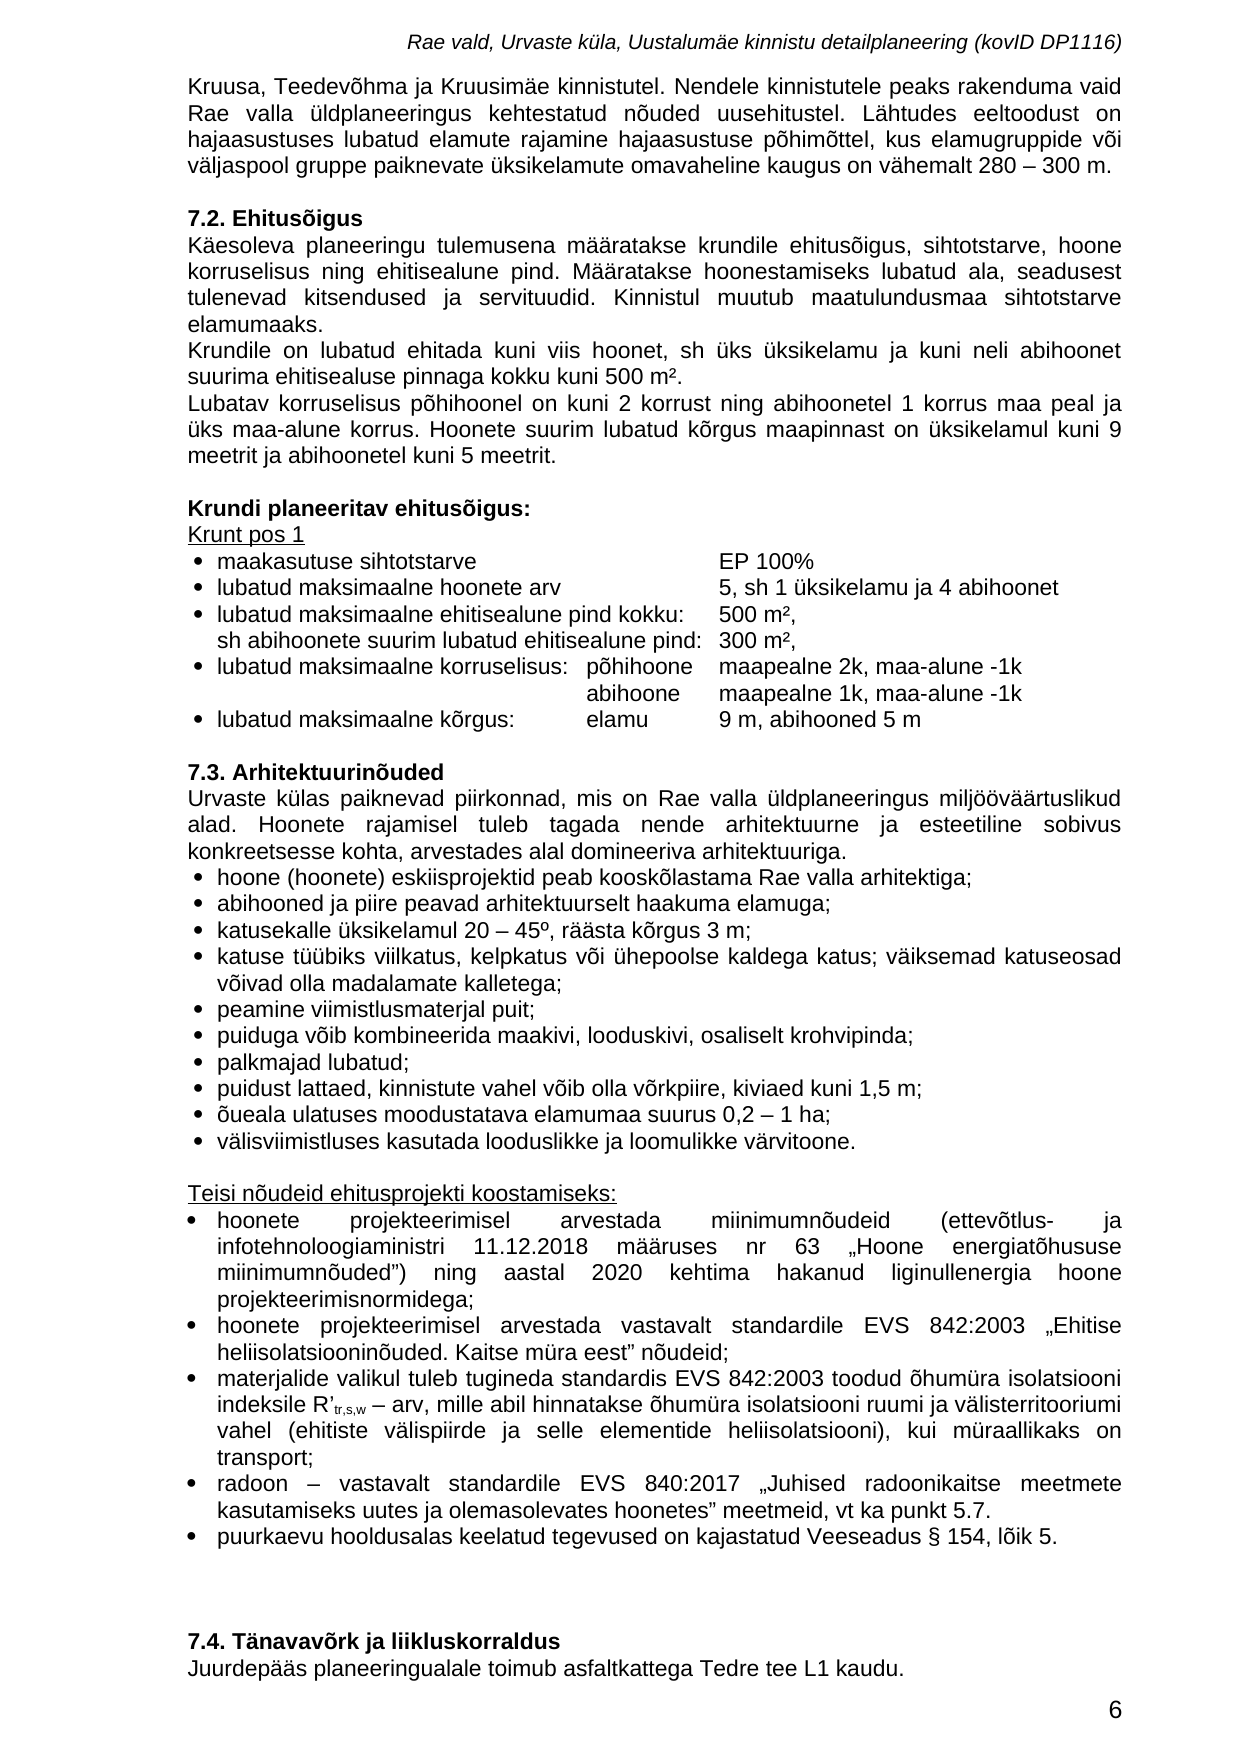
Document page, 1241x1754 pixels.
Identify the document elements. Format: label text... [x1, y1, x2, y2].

list õueala ulatuses moodustatava elamumaa suurus 0,2 – 1 ha; [194, 1101, 1122, 1128]
subtitle Ehitusõigus [187, 205, 1122, 232]
text abihoone maapealne 1k, maa-alune -1k [217, 679, 1122, 706]
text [187, 71, 1122, 179]
subtitle Arhitektuurinõuded [187, 759, 1122, 785]
list puurkaevu hooldusalas keelatud tegevused on kajastatud Veeseadus § 154, lõik 5. [187, 1523, 1122, 1549]
list hoonete projekteerimisel arvestada miinimumnõudeid (ettevõtlus- ja infotehnoloogiaministri 11.12.2018 määruses nr 63 „Hoone energiatõhususe miinimumnõuded”) ning aastal 2020 kehtima hakanud liginullenergia hoone projekteerimisnormidega; [187, 1207, 1122, 1312]
list hoone (hoonete) eskiisprojektid peab kooskõlastama Rae valla arhitektiga; [194, 864, 1122, 890]
text Urvaste külas paiknevad piirkonnad, mis on Rae valla üldplaneeringus miljööväärtuslikud alad. Hoonete rajamisel tuleb tagada nende arhitektuurne ja esteetiline sobivus konkreetsesse kohta, arvestades alal domineeriva arhitektuuriga. [187, 785, 1122, 864]
text Lubatav korruselisus põhihoonel on kuni 2 korrust ning abihoonetel 1 korrus maa peal ja üks maa-alune korrus. Hoonete suurim lubatud kõrgus maapinnast on üksikelamul kuni 9 meetrit ja abihoonetel kuni 5 meetrit. [187, 390, 1122, 469]
list lubatud maksimaalne ehitisealune pind kokku: 500 m², [194, 601, 1122, 627]
text Juurdepääs planeeringualale toimub asfaltkattega Tedre tee L1 kaudu. [187, 1655, 1122, 1681]
list palkmajad lubatud; [194, 1048, 1122, 1075]
list katusekalle üksikelamul 20 – 45º, räästa kõrgus 3 m; [194, 917, 1122, 943]
list välisviimistluses kasutada looduslikke ja loomulikke värvitoone. [194, 1128, 1122, 1154]
text Teisi nõudeid ehitusprojekti koostamiseks: [187, 1180, 1122, 1207]
text Käesoleva planeeringu tulemusena määratakse krundile ehitusõigus, sihtotstarve, hoone korruselisus ning ehitisealune pind. Määratakse hoonestamiseks lubatud ala, seadusest tulenevad kitsendused ja servituudid. Kinnistul muutub maatulundusmaa sihtotstarve elamumaaks. [187, 232, 1122, 337]
text Krundile on lubatud ehitada kuni viis hoonet, sh üks üksikelamu ja kuni neli abihoonet suurima ehitisealuse pinnaga kokku kuni 500 m². [187, 337, 1122, 390]
subtitle Tänavavõrk ja liikluskorraldus [187, 1628, 1122, 1655]
list maakasutuse sihtotstarve EP 100% [194, 548, 1122, 574]
list lubatud maksimaalne hoonete arv 5, sh 1 üksikelamu ja 4 abihoonet [194, 574, 1122, 601]
list katuse tüübiks viilkatus, kelpkatus või ühepoolse kaldega katus; väiksemad katuseosad võivad olla madalamate kalletega; [194, 943, 1122, 996]
list puiduga võib kombineerida maakivi, looduskivi, osaliselt krohvipinda; [194, 1022, 1122, 1048]
text Krunt pos 1 [187, 521, 1122, 548]
text Krundi planeeritav ehitusõigus: [187, 495, 1122, 521]
text sh abihoonete suurim lubatud ehitisealune pind: 300 m², [217, 627, 1122, 653]
list hoonete projekteerimisel arvestada vastavalt standardile EVS 842:2003 „Ehitise heliisolatsiooninõuded. Kaitse müra eest” nõudeid; [187, 1312, 1122, 1365]
list peamine viimistlusmaterjal puit; [194, 996, 1122, 1022]
list radoon – vastavalt standardile EVS 840:2017 „Juhised radoonikaitse meetmete kasutamiseks uutes ja olemasolevates hoonetes” meetmeid, vt ka punkt 5.7. [187, 1470, 1122, 1523]
list abihooned ja piire peavad arhitektuurselt haakuma elamuga; [194, 890, 1122, 917]
list materjalide valikul tuleb tugineda standardis EVS 842:2003 toodud õhumüra isolatsiooni indeksile R’tr,s,w – arv, mille abil hinnatakse õhumüra isolatsiooni ruumi ja välisterritooriumi vahel (ehitiste välispiirde ja selle elementide heliisolatsiooni), kui müraallikaks on transport; [187, 1365, 1122, 1470]
list lubatud maksimaalne korruselisus: põhihoone maapealne 2k, maa-alune -1k [194, 653, 1122, 679]
list lubatud maksimaalne kõrgus: elamu 9 m, abihooned 5 m [194, 706, 1122, 732]
list puidust lattaed, kinnistute vahel võib olla võrkpiire, kiviaed kuni 1,5 m; [194, 1075, 1122, 1101]
